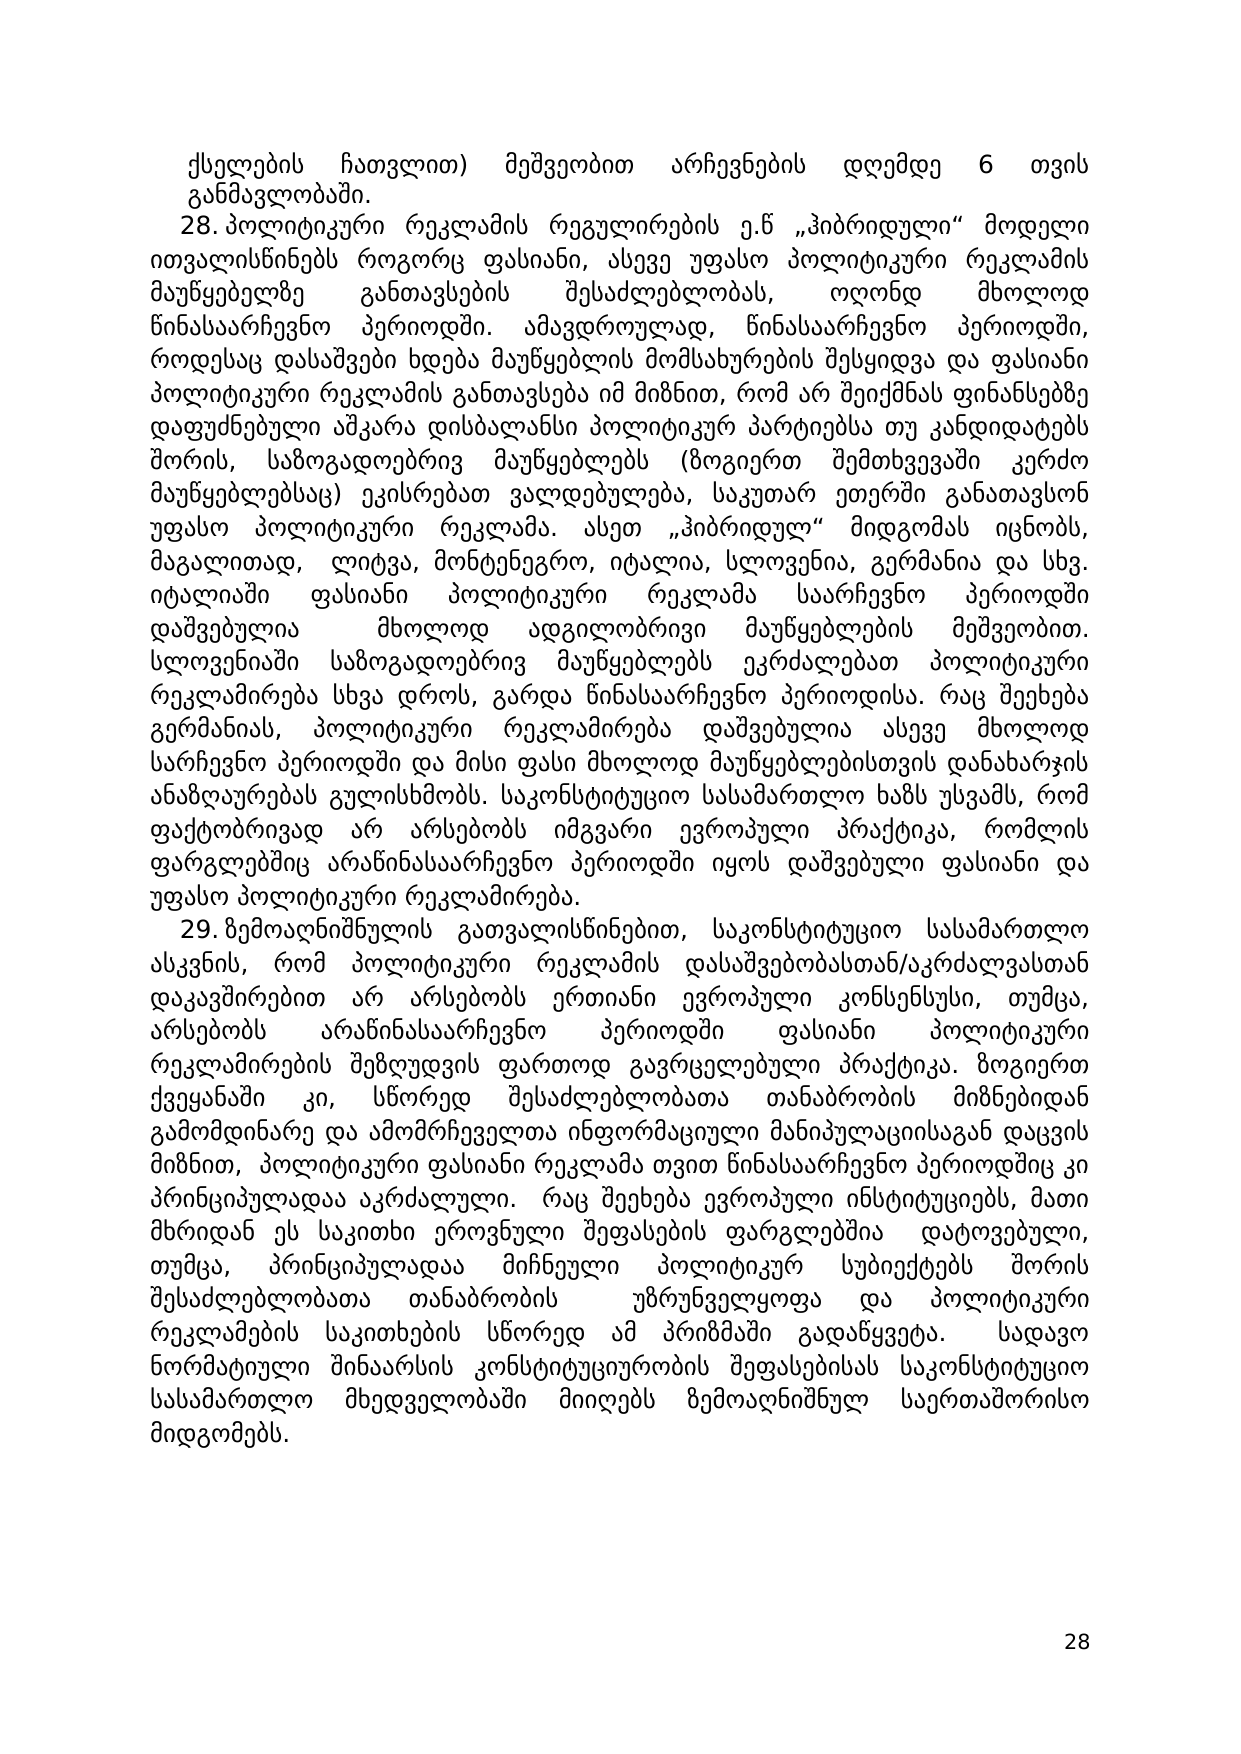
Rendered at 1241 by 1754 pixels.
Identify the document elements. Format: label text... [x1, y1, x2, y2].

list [150, 150, 1090, 210]
list ზემოაღნიშნულის გათვალისწინებით, საკონსტიტუციო სასამართლო ასკვნის, რომ პოლიტიკური რეკლამის დასაშვებობასთან/აკრძალვასთან დაკავშირებით არ არსებობს ერთიანი ევროპული კონსენსუსი, თუმცა, არსებობს არაწინასაარჩევნო პერიოდში ფასიანი პოლიტიკური რეკლამირების შეზღუდვის ფართოდ გავრცელებული პრაქტიკა. ზოგიერთ ქვეყანაში კი, სწორედ შესაძლებლობათა თანაბრობის მიზნებიდან გამომდინარე და ამომრჩეველთა ინფორმაციული მანიპულაციისაგან დაცვის მიზნით, პოლიტიკური ფასიანი რეკლამა თვით წინასაარჩევნო პერიოდშიც კი პრინციპულადაა აკრძალული. რაც შეეხება ევროპული ინსტიტუციებს, მათი მხრიდან ეს საკითხი ეროვნული შეფასების ფარგლებშია დატოვებული, თუმცა, პრინციპულადაა მიჩნეული პოლიტიკურ სუბიექტებს შორის შესაძლებლობათა თანაბრობის უზრუნველყოფა და პოლიტიკური რეკლამების საკითხების სწორედ ამ პრიზმაში გადაწყვეტა. სადავო ნორმატიული შინაარსის კონსტიტუციურობის შეფასებისას საკონსტიტუციო სასამართლო მხედველობაში მიიღებს ზემოაღნიშნულ საერთაშორისო მიდგომებს. [150, 916, 1090, 1448]
list პოლიტიკური რეკლამის რეგულირების ე.წ „ჰიბრიდული“ მოდელი ითვალისწინებს როგორც ფასიანი, ასევე უფასო პოლიტიკური რეკლამის მაუწყებელზე განთავსების შესაძლებლობას, ოღონდ მხოლოდ წინასაარჩევნო პერიოდში. ამავდროულად, წინასაარჩევნო პერიოდში, როდესაც დასაშვები ხდება მაუწყებლის მომსახურების შესყიდვა და ფასიანი პოლიტიკური რეკლამის განთავსება იმ მიზნით, რომ არ შეიქმნას ფინანსებზე დაფუძნებული აშკარა დისბალანსი პოლიტიკურ პარტიებსა თუ კანდიდატებს შორის, საზოგადოებრივ მაუწყებლებს (ზოგიერთ შემთხვევაში კერძო მაუწყებლებსაც) ეკისრებათ ვალდებულება, საკუთარ ეთერში განათავსონ უფასო პოლიტიკური რეკლამა. ასეთ „ჰიბრიდულ“ მიდგომას იცნობს, მაგალითად, ლიტვა, მონტენეგრო, იტალია, სლოვენია, გერმანია და სხვ. იტალიაში ფასიანი პოლიტიკური რეკლამა საარჩევნო პერიოდში დაშვებულია მხოლოდ ადგილობრივი მაუწყებლების მეშვეობით. სლოვენიაში საზოგადოებრივ მაუწყებლებს ეკრძალებათ პოლიტიკური რეკლამირება სხვა დროს, გარდა წინასაარჩევნო პერიოდისა. რაც შეეხება გერმანიას, პოლიტიკური რეკლამირება დაშვებულია ასევე მხოლოდ სარჩევნო პერიოდში და მისი ფასი მხოლოდ მაუწყებლებისთვის დანახარჯის ანაზღაურებას გულისხმობს. საკონსტიტუციო სასამართლო ხაზს უსვამს, რომ ფაქტობრივად არ არსებობს იმგვარი ევროპული პრაქტიკა, რომლის ფარგლებშიც არაწინასაარჩევნო პერიოდში იყოს დაშვებული ფასიანი და უფასო პოლიტიკური რეკლამირება. [150, 211, 1090, 911]
